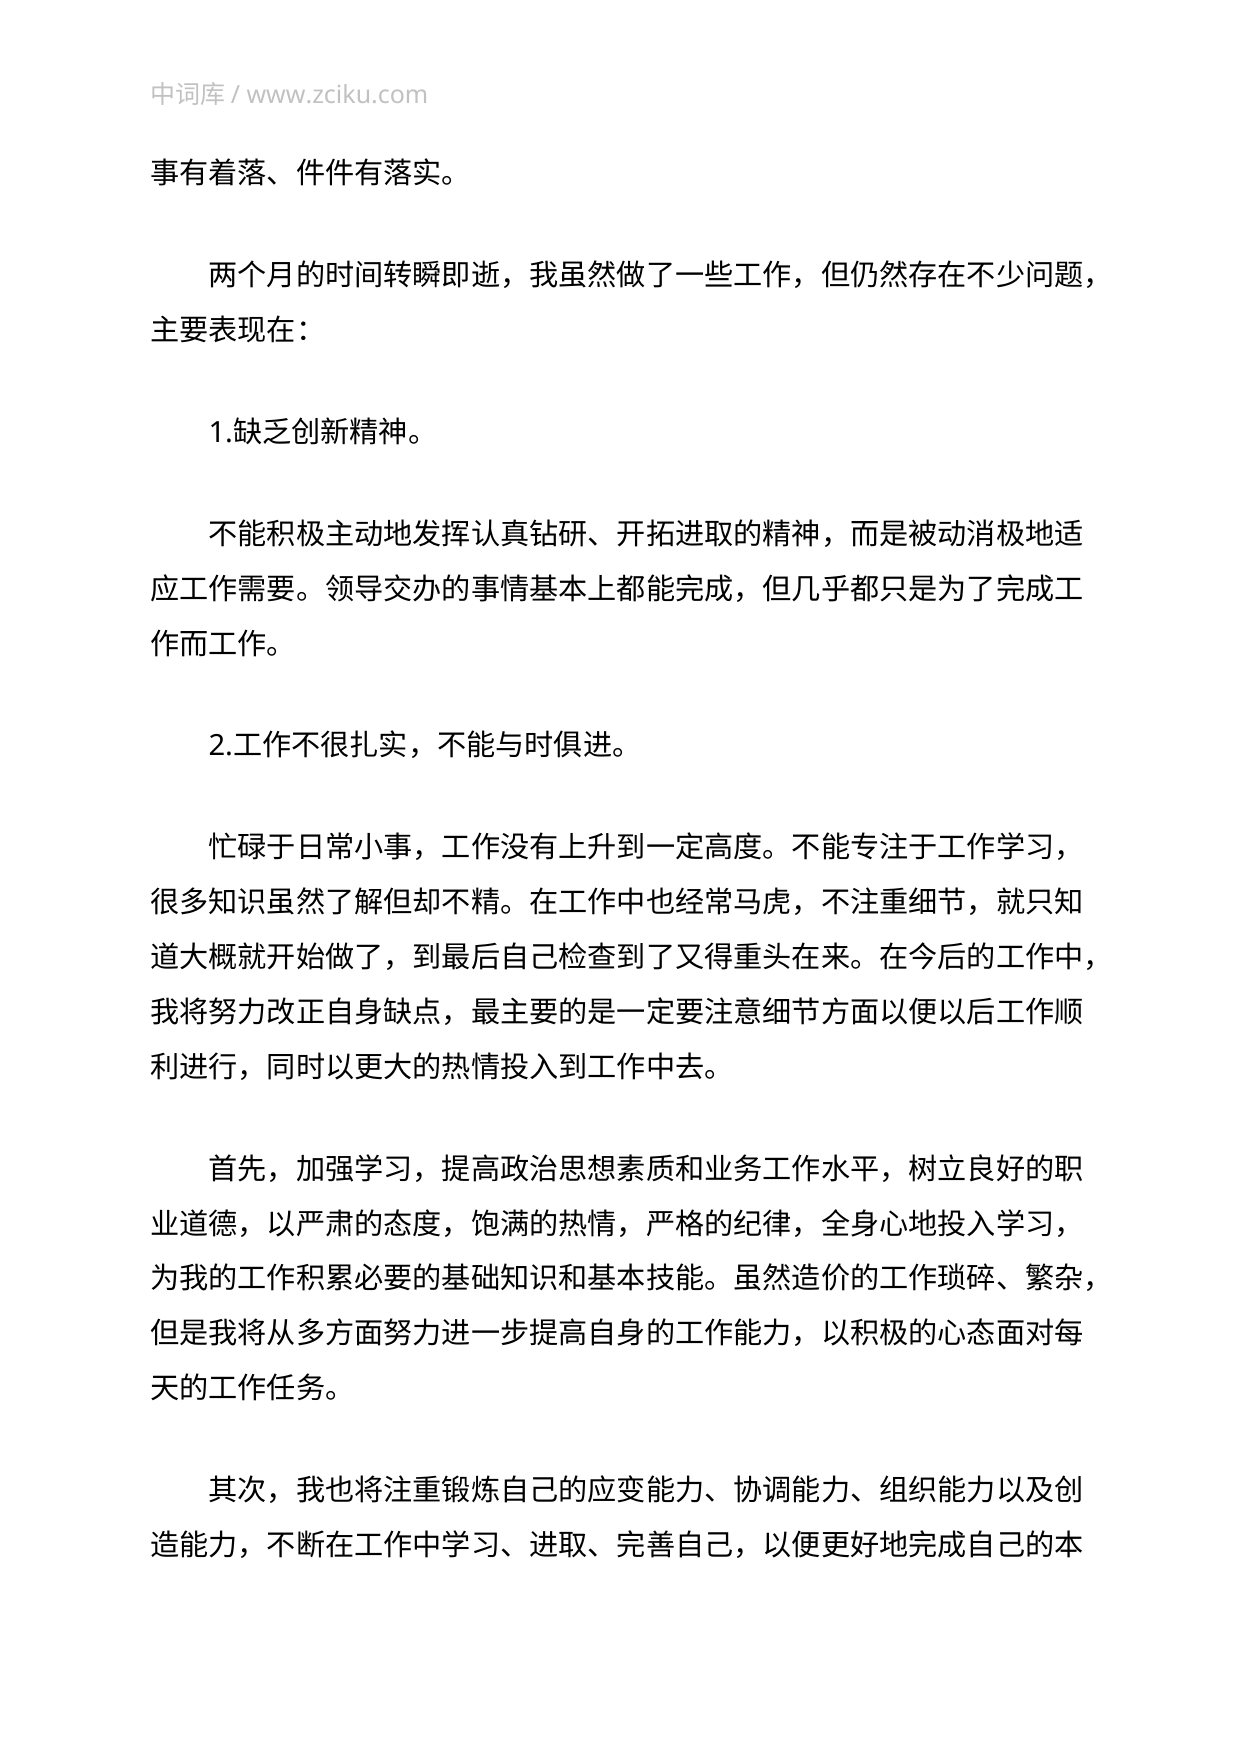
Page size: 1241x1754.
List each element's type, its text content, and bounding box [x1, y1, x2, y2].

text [150, 150, 1090, 192]
text 两个月的时间转瞬即逝，我虽然做了一些工作，但仍然存在不少问题，主要表现在： [150, 252, 1090, 349]
text 2.工作不很扎实，不能与时俱进。 [150, 722, 1090, 764]
text 1.缺乏创新精神。 [150, 408, 1090, 451]
text 不能积极主动地发挥认真钻研、开拓进取的精神，而是被动消极地适应工作需要。领导交办的事情基本上都能完成，但几乎都只是为了完成工作而工作。 [150, 510, 1090, 662]
text 忙碌于日常小事，工作没有上升到一定高度。不能专注于工作学习，很多知识虽然了解但却不精。在工作中也经常马虎，不注重细节，就只知道大概就开始做了，到最后自己检查到了又得重头在来。在今后的工作中，我将努力改正自身缺点，最主要的是一定要注意细节方面以便以后工作顺利进行，同时以更大的热情投入到工作中去。 [150, 824, 1090, 1086]
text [150, 1467, 1090, 1564]
text 首先，加强学习，提高政治思想素质和业务工作水平，树立良好的职业道德，以严肃的态度，饱满的热情，严格的纪律，全身心地投入学习，为我的工作积累必要的基础知识和基本技能。虽然造价的工作琐碎、繁杂，但是我将从多方面努力进一步提高自身的工作能力，以积极的心态面对每天的工作任务。 [150, 1145, 1090, 1407]
